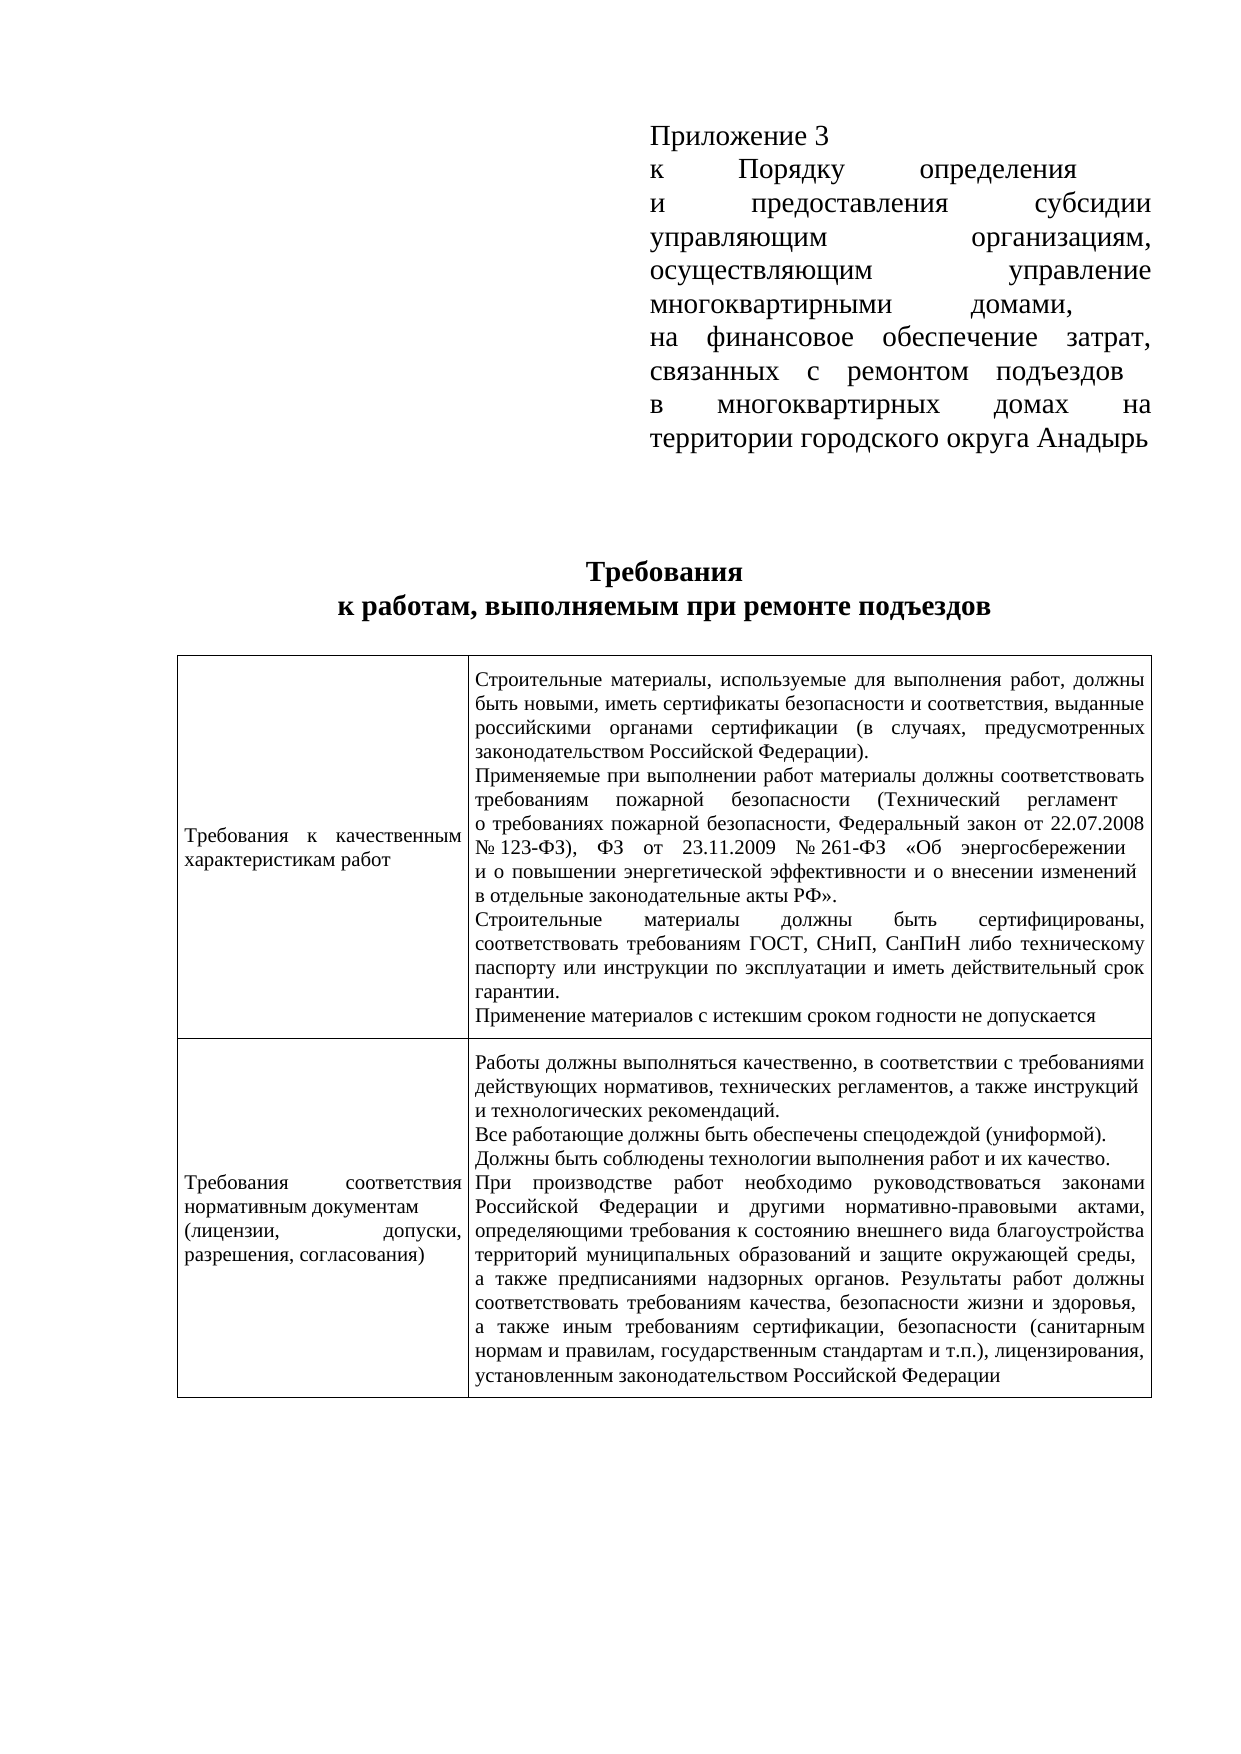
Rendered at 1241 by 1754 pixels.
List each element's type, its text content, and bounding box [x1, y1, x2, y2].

text Приложение 3 [649, 118, 1152, 152]
title к работам, выполняемым при ремонте подъездов [177, 588, 1152, 621]
table_header Требования к качественным характеристикам работ [178, 656, 468, 1038]
table_header Строительные материалы, используемые для выполнения работ, должны быть новыми, иметь сертификаты безопасности и соответствия, выданные российскими органами сертификации (в случаях, предусмотренных законодательством Российской Федерации). Применяемые при выполнении работ материалы должны соответствовать требованиям пожарной безопасности (Технический регламент о требованиях пожарной безопасности, Федеральный закон от 22.07.2008 № 123-ФЗ), ФЗ от 23.11.2009 № 261-ФЗ «Об энергосбережении и о повышении энергетической эффективности и о внесении изменений в отдельные законодательные акты РФ». Строительные материалы должны быть сертифицированы, соответствовать требованиям ГОСТ, СНиП, СанПиН либо техническому паспорту или инструкции по эксплуатации и иметь действительный срок гарантии. Применение материалов с истекшим сроком годности не допускается [469, 656, 1151, 1038]
text к Порядку определения и предоставления субсидии управляющим организациям, осуществляющим управление многоквартирными домами, на финансовое обеспечение затрат, связанных с ремонтом подъездов в многоквартирных домах на территории городского округа Анадырь [649, 152, 1152, 453]
table_cell Работы должны выполняться качественно, в соответствии с требованиями действующих нормативов, технических регламентов, а также инструкций и технологических рекомендаций. Все работающие должны быть обеспечены спецодеждой (униформой). Должны быть соблюдены технологии выполнения работ и их качество. При производстве работ необходимо руководствоваться законами Российской Федерации и другими нормативно-правовыми актами, определяющими требования к состоянию внешнего вида благоустройства территорий муниципальных образований и защите окружающей среды, а также предписаниями надзорных органов. Результаты работ должны соответствовать требованиям качества, безопасности жизни и здоровья, а также иным требованиям сертификации, безопасности (санитарным нормам и правилам, государственным стандартам и т.п.), лицензирования, установленным законодательством Российской Федерации [469, 1039, 1151, 1397]
title Требования [177, 554, 1152, 588]
table_cell Требования соответствия нормативным документам (лицензии, допуски, разрешения, согласования) [178, 1039, 468, 1397]
